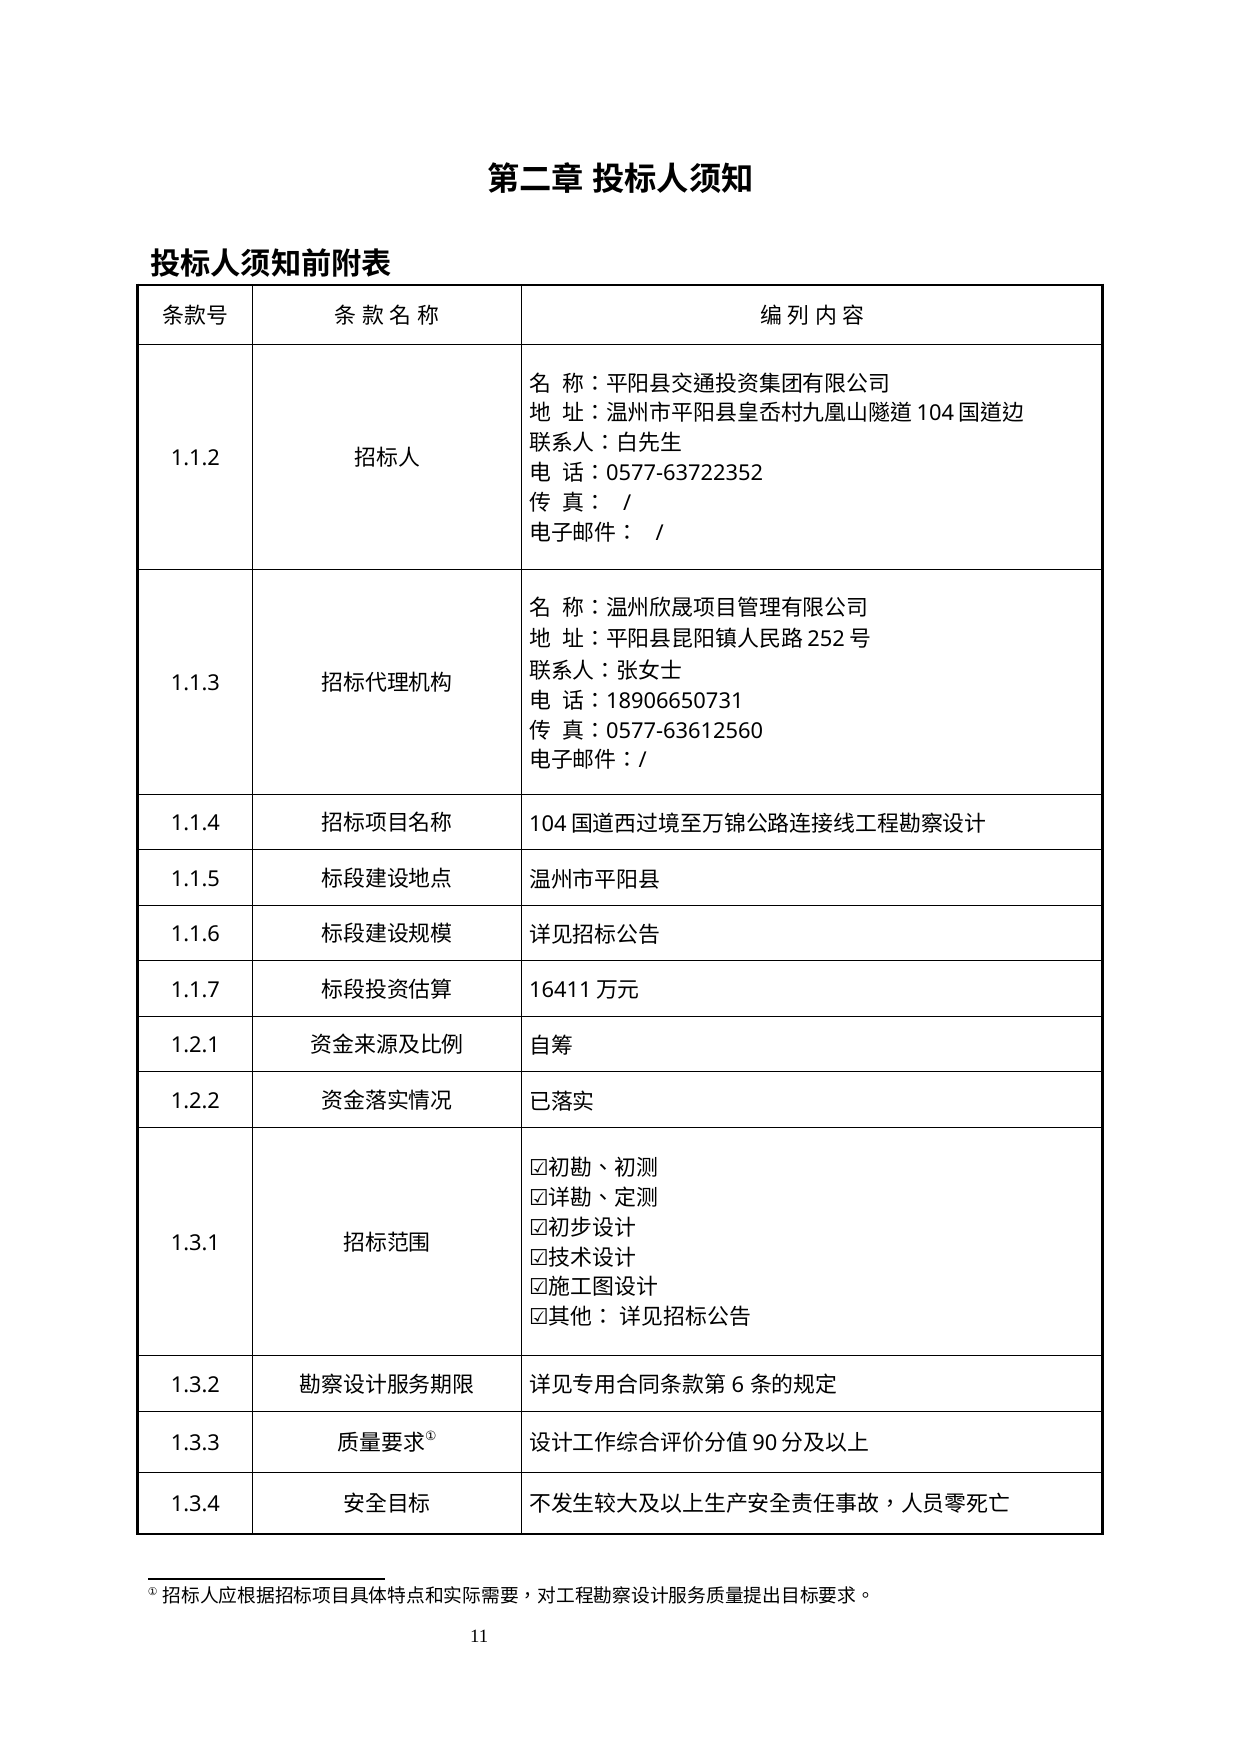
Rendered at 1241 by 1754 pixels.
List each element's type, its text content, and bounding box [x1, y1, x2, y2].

text 第二章 投标人须知 [148, 158, 1093, 199]
table_cell 勘察设计服务期限 [253, 1356, 521, 1411]
text 投标人须知前附表 [150, 242, 1093, 283]
table_cell 1.1.2 [139, 345, 252, 569]
table_cell 不发生较大及以上生产安全责任事故，人员零死亡 [522, 1473, 1101, 1533]
table_cell 设计工作综合评价分值90分及以上 [522, 1412, 1101, 1472]
table_cell 标段投资估算 [253, 961, 521, 1016]
table_cell 104国道西过境至万锦公路连接线工程勘察设计 [522, 795, 1101, 849]
table_cell 招标代理机构 [253, 570, 521, 794]
table_cell 资金来源及比例 [253, 1017, 521, 1071]
table_cell 招标人 [253, 345, 521, 569]
table_cell 1.3.3 [139, 1412, 252, 1472]
table_cell 招标项目名称 [253, 795, 521, 849]
table_cell 标段建设地点 [253, 850, 521, 905]
table_cell 1.1.3 [139, 570, 252, 794]
table_cell 招标范围 [253, 1128, 521, 1355]
table_header 条 款 名 称 [253, 286, 521, 344]
table_header 编 列 内 容 [522, 286, 1101, 344]
table_cell 1.3.2 [139, 1356, 252, 1411]
table_cell 自筹 [522, 1017, 1101, 1071]
table_cell 安全目标 [253, 1473, 521, 1533]
table_cell 详见专用合同条款第 6 条的规定 [522, 1356, 1101, 1411]
table_cell 详见招标公告 [522, 906, 1101, 960]
table_cell 1.1.4 [139, 795, 252, 849]
table_cell 名 称：温州欣晟项目管理有限公司 地 址：平阳县昆阳镇人民路252号 联系人：张女士 电 话：18906650731 传 真：0577-63612560 电子邮件：/ [522, 570, 1101, 794]
table_cell 1.1.6 [139, 906, 252, 960]
table_cell ☑初勘、初测 ☑详勘、定测 ☑初步设计 ☑技术设计 ☑施工图设计 ☑其他： 详见招标公告 [522, 1128, 1101, 1355]
table_cell 已落实 [522, 1072, 1101, 1127]
table_cell 1.2.1 [139, 1017, 252, 1071]
table_header 条款号 [139, 286, 252, 344]
table_cell 16411万元 [522, 961, 1101, 1016]
table_cell 1.1.7 [139, 961, 252, 1016]
table_cell 1.2.2 [139, 1072, 252, 1127]
table_cell 资金落实情况 [253, 1072, 521, 1127]
table_cell 名 称：平阳县交通投资集团有限公司 地 址：温州市平阳县皇岙村九凰山隧道104国道边 联系人：白先生 电 话：0577-63722352 传 真： / 电子邮件： / [522, 345, 1101, 569]
table_cell 1.3.4 [139, 1473, 252, 1533]
table_cell 温州市平阳县 [522, 850, 1101, 905]
table_cell 1.3.1 [139, 1128, 252, 1355]
table_cell 质量要求 [253, 1412, 521, 1472]
table_cell 1.1.5 [139, 850, 252, 905]
table_cell 标段建设规模 [253, 906, 521, 960]
